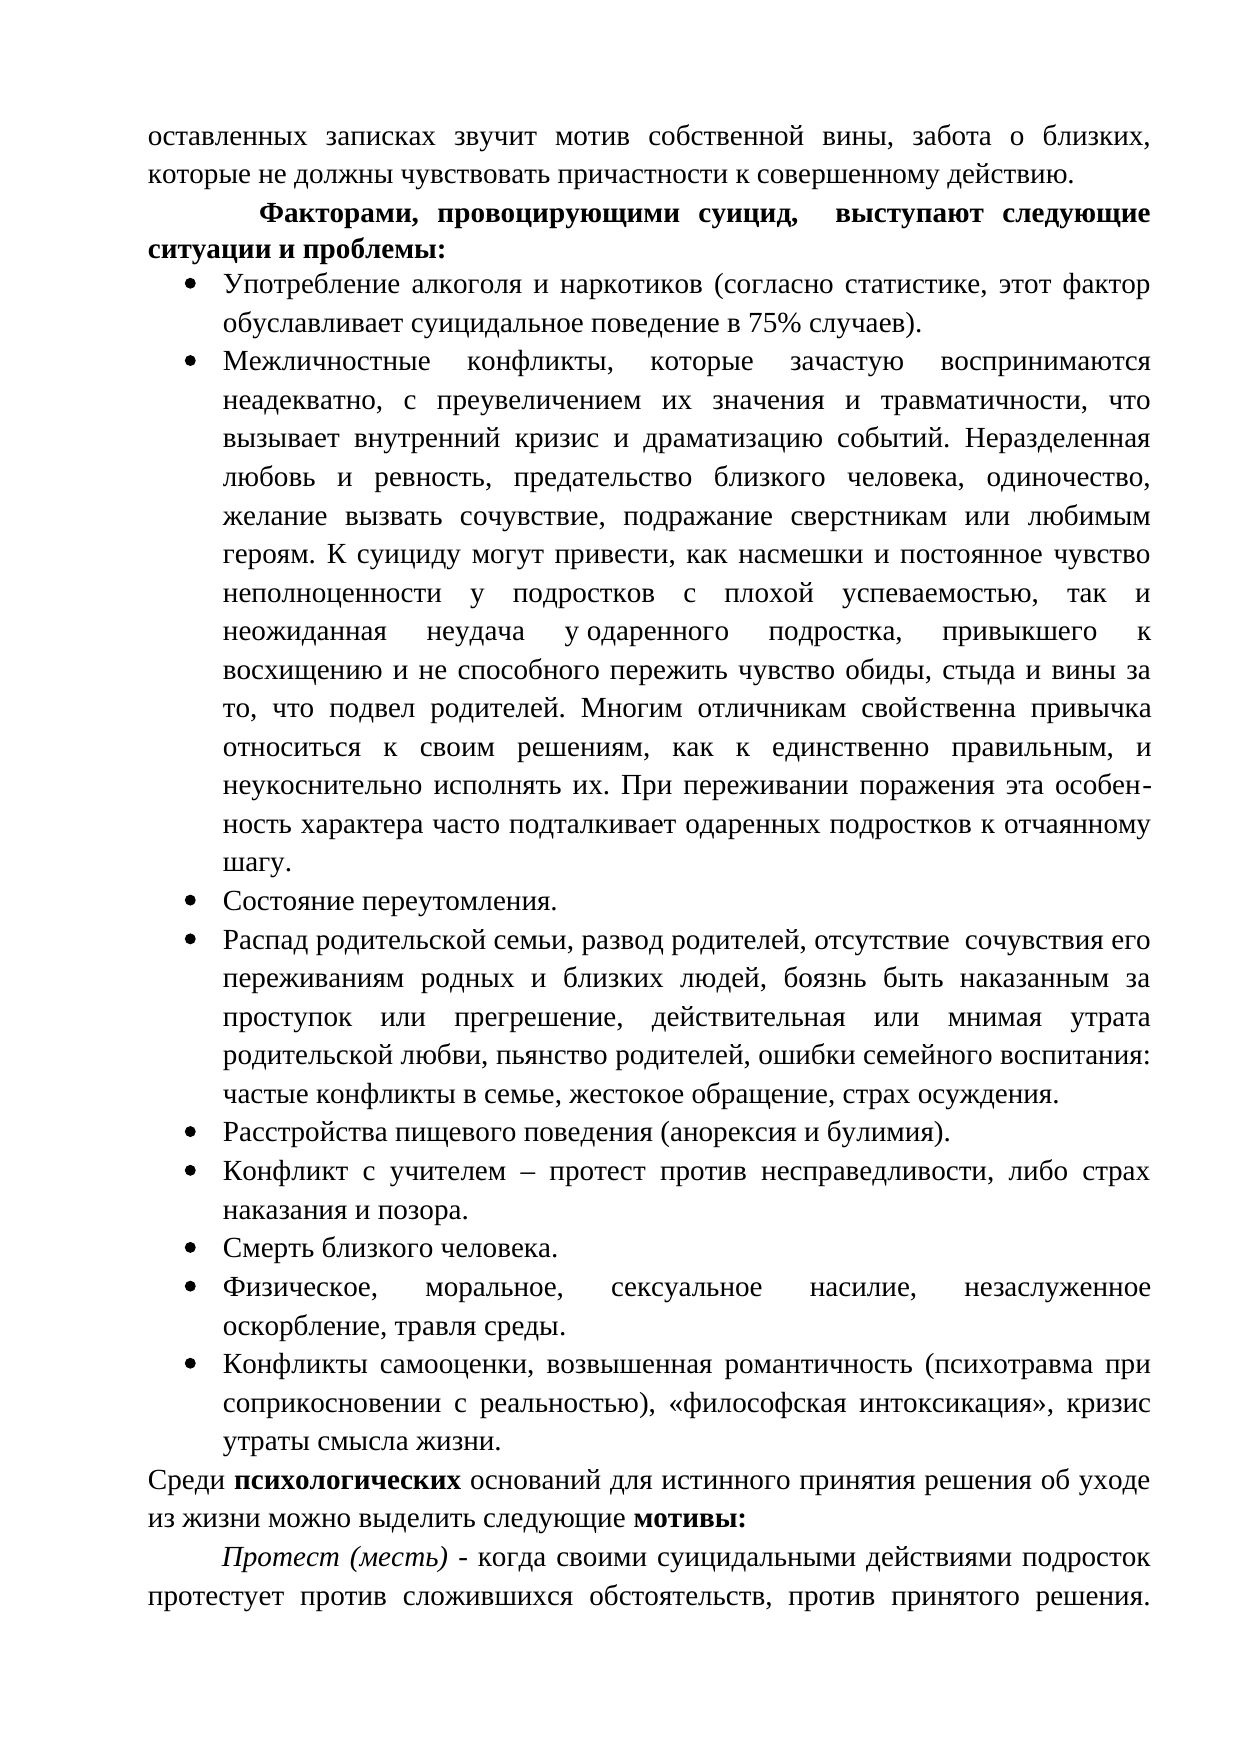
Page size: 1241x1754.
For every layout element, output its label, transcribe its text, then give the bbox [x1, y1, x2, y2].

list Межличностные конфликты, которые зачастую воспринимаются неадекватно, с преувеличением их значения и травматичности, что вызывает внутренний кризис и драматизацию событий. Неразделенная любовь и ревность, предательство близкого человека, одиночество, желание вызвать сочувствие, подражание сверстникам или любимым героям. К суициду могут привести, как насмешки и постоянное чувство неполноценности у подростков с плохой успеваемостью, так и неожиданная неудача у одаренного подростка, привыкшего к восхищению и не способного пережить чувство обиды, стыда и вины за то, что подвел родителей. Многим отличникам свойственна привычка относиться к своим решениям, как к единственно правильным, и неукоснительно исполнять их. При переживании поражения эта особенность характера часто подталкивает одаренных подростков к отчаянному шагу. [185, 343, 1152, 878]
list Физическое, моральное, сексуальное насилие, незаслуженное оскорбление, травля среды. [185, 1269, 1152, 1341]
list Употребление алкоголя и наркотиков (согласно статистике, этот фактор обуславливает суицидальное поведение в 75% случаев). [185, 266, 1152, 338]
list Смерть близкого человека. [185, 1230, 1152, 1264]
list Состояние переутомления. [185, 883, 1152, 917]
text Факторами, провоцирующими суицид, выступают следующие ситуации и проблемы: [148, 195, 1152, 264]
list Распад родительской семьи, развод родителей, отсутствие сочувствия его переживаниям родных и близких людей, боязнь быть наказанным за проступок или прегрешение, действительная или мнимая утрата родительской любви, пьянство родителей, ошибки семейного воспитания: частые конфликты в семье, жестокое обращение, страх осуждения. [185, 922, 1152, 1109]
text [148, 1539, 1152, 1611]
text Среди психологических оснований для истинного принятия решения об уходе из жизни можно выделить следующие мотивы: [148, 1462, 1152, 1534]
list Конфликты самооценки, возвышенная романтичность (психотравма при соприкосновении с реальностью), «философская интоксикация», кризис утраты смысла жизни. [185, 1346, 1152, 1457]
list Расстройства пищевого поведения (анорексия и булимия). [185, 1114, 1152, 1148]
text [148, 118, 1152, 190]
list Конфликт с учителем – протест против несправедливости, либо страх наказания и позора. [185, 1153, 1152, 1225]
